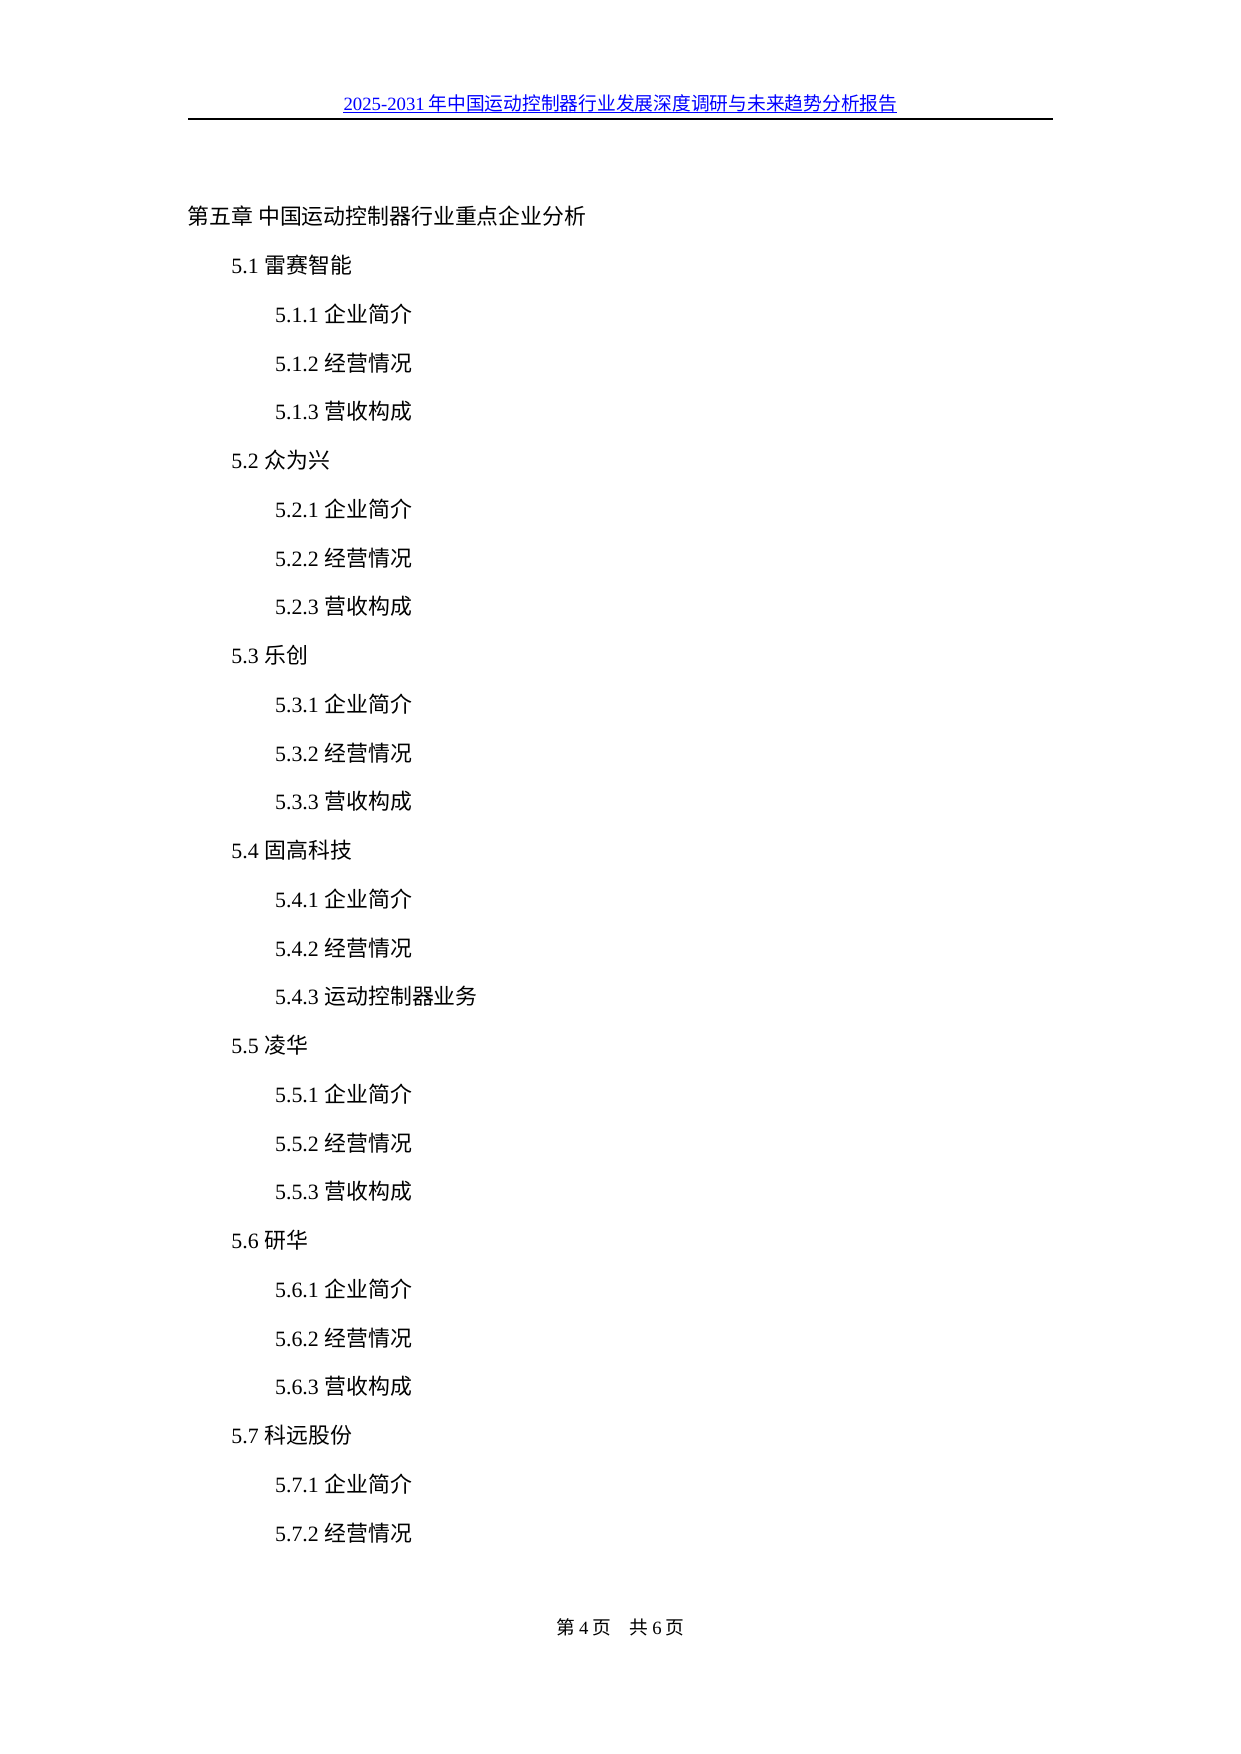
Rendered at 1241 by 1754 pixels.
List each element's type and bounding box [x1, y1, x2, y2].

text [187, 150, 1053, 1548]
